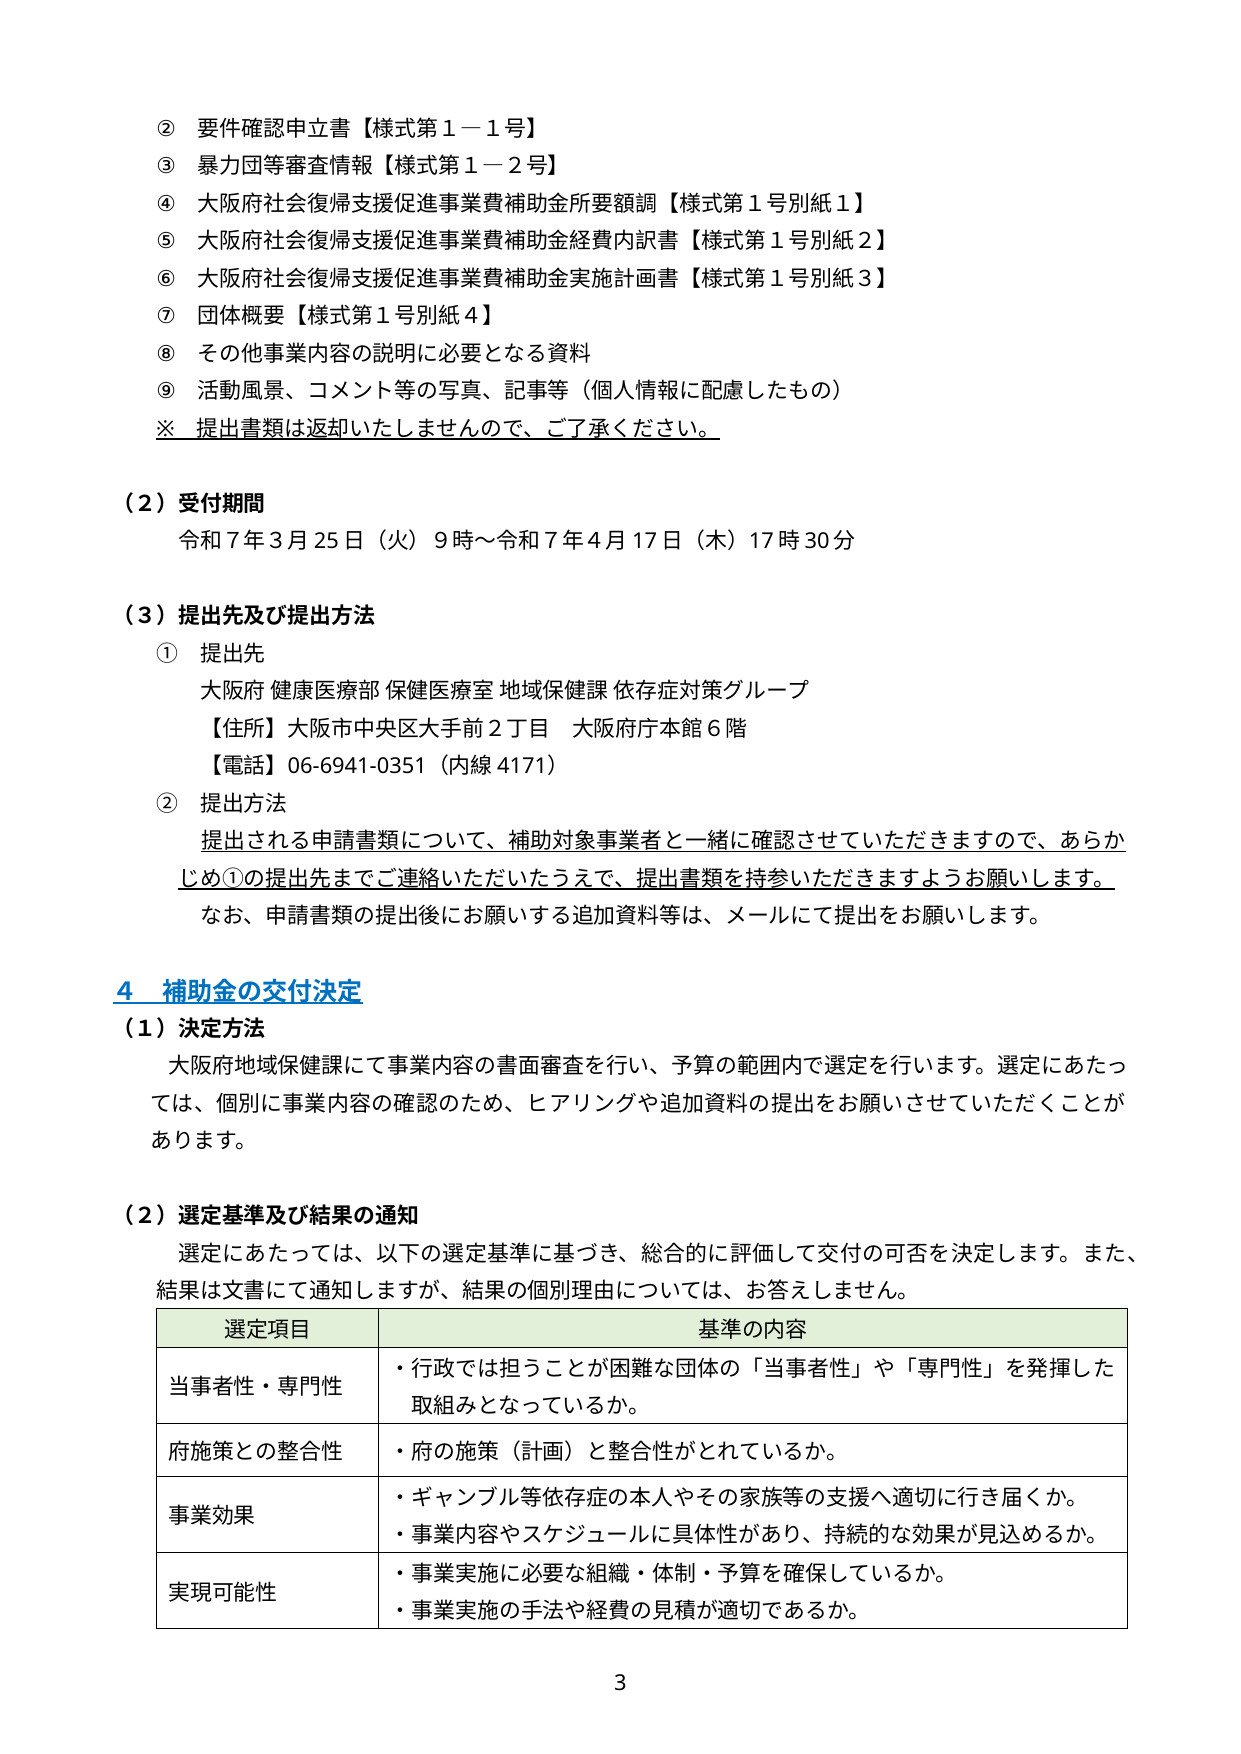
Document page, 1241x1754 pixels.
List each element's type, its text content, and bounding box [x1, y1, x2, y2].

text ③ 暴力団等審査情報【様式第１―２号】 [112, 146, 1128, 183]
text 【住所】大阪市中央区大手前２丁目 大阪府庁本館６階 [112, 708, 1128, 746]
text ④ 大阪府社会復帰支援促進事業費補助金所要額調【様式第１号別紙１】 [112, 183, 1128, 221]
table_cell 実現可能性 [157, 1553, 378, 1628]
text 選定にあたっては、以下の選定基準に基づき、総合的に評価して交付の可否を決定します。また、結果は文書にて通知しますが、結果の個別理由については、お答えしません。 [156, 1233, 1128, 1308]
text ⑤ 大阪府社会復帰支援促進事業費補助金経費内訳書【様式第１号別紙２】 [112, 221, 1128, 258]
text ⑦ 団体概要【様式第１号別紙４】 [112, 296, 1128, 333]
text （２）選定基準及び結果の通知 [112, 1196, 1128, 1233]
text 大阪府地域保健課にて事業内容の書面審査を行い、予算の範囲内で選定を行います。選定にあたっては、個別に事業内容の確認のため、ヒアリングや追加資料の提出をお願いさせていただくことがあります。 [112, 1046, 1128, 1158]
text ※ 提出書類は返却いたしませんので、ご了承ください。 [112, 408, 1128, 446]
text 【電話】06-6941-0351（内線4171） [112, 746, 1128, 783]
text （３）提出先及び提出方法 [112, 596, 1128, 633]
text 大阪府 健康医療部 保健医療室 地域保健課 依存症対策グループ [112, 671, 1128, 708]
text ⑥ 大阪府社会復帰支援促進事業費補助金実施計画書【様式第１号別紙３】 [112, 258, 1128, 296]
table_cell 当事者性・専門性 [157, 1348, 378, 1423]
table_cell 事業効果 [157, 1477, 378, 1552]
table_header 選定項目 [157, 1309, 378, 1347]
table_cell 府施策との整合性 [157, 1424, 378, 1476]
table_header 基準の内容 [379, 1309, 1127, 1347]
table_cell ・府の施策（計画）と整合性がとれているか。 [379, 1424, 1127, 1476]
text （１）決定方法 [112, 1008, 1128, 1046]
text ⑨ 活動風景、コメント等の写真、記事等（個人情報に配慮したもの） [112, 371, 1128, 408]
text ① 提出先 [112, 633, 1128, 671]
text ② 提出方法 [112, 783, 1128, 821]
text ② 要件確認申立書【様式第１―１号】 [112, 108, 1128, 146]
text ⑧ その他事業内容の説明に必要となる資料 [112, 333, 1128, 371]
text なお、申請書類の提出後にお願いする追加資料等は、メールにて提出をお願いします。 [112, 896, 1128, 933]
text 令和７年３月25日（火）９時～令和７年４月17日（木）17時30分 [112, 521, 1128, 558]
table_cell ・ギャンブル等依存症の本人やその家族等の支援へ適切に行き届くか。 ・事業内容やスケジュールに具体性があり、持続的な効果が見込めるか。 [379, 1477, 1127, 1552]
text （２）受付期間 [112, 483, 1128, 521]
table_cell ・事業実施に必要な組織・体制・予算を確保しているか。 ・事業実施の手法や経費の見積が適切であるか。 [379, 1553, 1127, 1628]
text 提出される申請書類について、補助対象事業者と一緒に確認させていただきますので、あらかじめ①の提出先までご連絡いただいたうえで、提出書類を持参いただきますようお願いします。 [112, 821, 1128, 896]
text ４ 補助金の交付決定 [112, 971, 1128, 1008]
table_cell ・行政では担うことが困難な団体の「当事者性」や「専門性」を発揮した取組みとなっているか。 [379, 1348, 1127, 1423]
